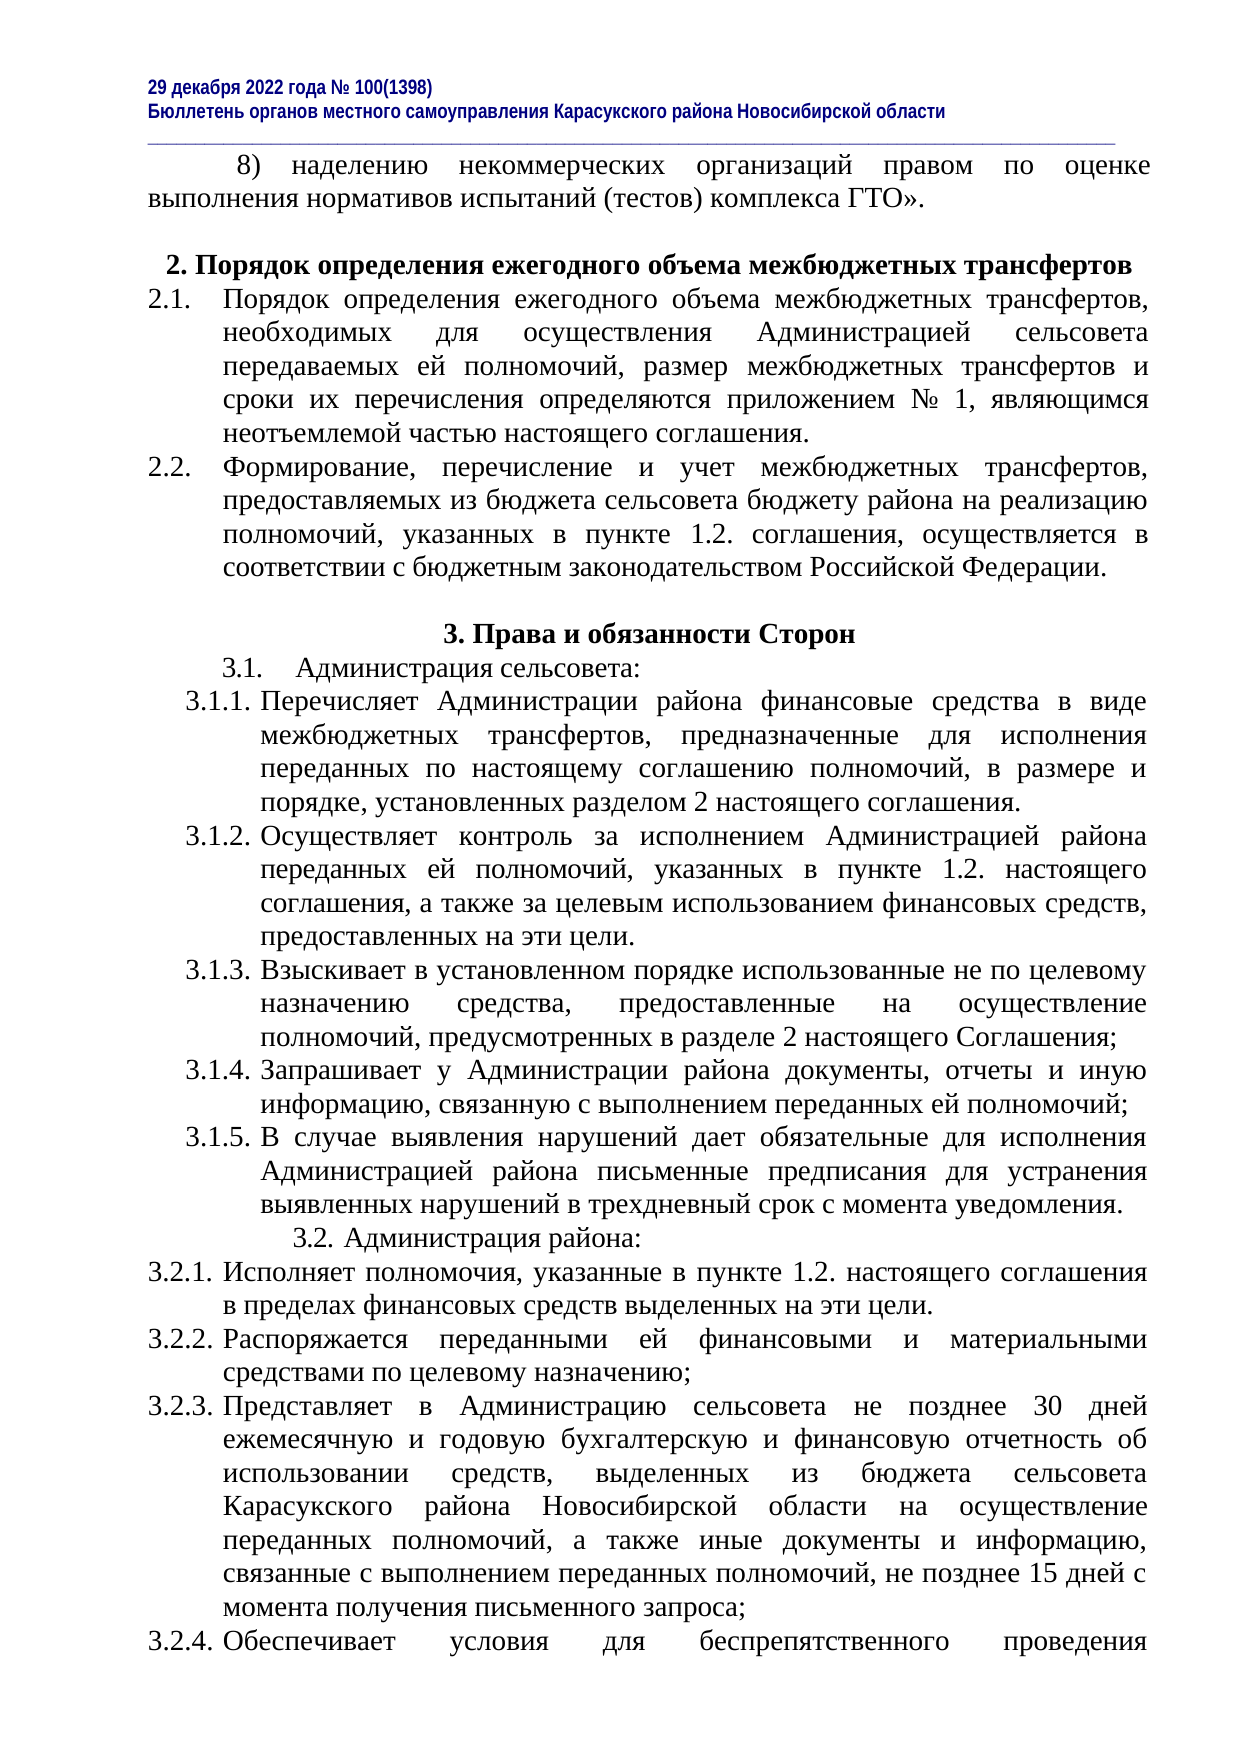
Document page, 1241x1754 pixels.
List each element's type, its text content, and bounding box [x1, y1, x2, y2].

list Взыскивает в установленном порядке использованные не по целевому назначению средства, предоставленные на осуществление полномочий, предусмотренных в разделе 2 настоящего Соглашения; [185, 952, 1148, 1052]
text 3.1. Администрация сельсовета: [148, 650, 1152, 683]
text 8) наделению некоммерческих организаций правом по оценке выполнения нормативов испытаний (тестов) комплекса ГТО». [148, 147, 1152, 214]
list Формирование, перечисление и учет межбюджетных трансфертов, предоставляемых из бюджета сельсовета бюджету района на реализацию полномочий, указанных в пункте 1.2. соглашения, осуществляется в соответствии с бюджетным законодательством Российской Федерации. [148, 449, 1149, 583]
list Порядок определения ежегодного объема межбюджетных трансфертов, необходимых для осуществления Администрацией сельсовета передаваемых ей полномочий, размер межбюджетных трансфертов и сроки их перечисления определяются приложением № 1, являющимся неотъемлемой частью настоящего соглашения. [148, 281, 1149, 449]
list Распоряжается переданными ей финансовыми и материальными средствами по целевому назначению; [148, 1321, 1148, 1388]
list В случае выявления нарушений дает обязательные для исполнения Администрацией района письменные предписания для устранения выявленных нарушений в трехдневный срок с момента уведомления. [185, 1119, 1148, 1220]
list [148, 1623, 1148, 1656]
list Исполняет полномочия, указанные в пункте 1.2. настоящего соглашения в пределах финансовых средств выделенных на эти цели. [148, 1254, 1148, 1321]
text 3.2. Администрация района: [292, 1220, 1152, 1254]
list Осуществляет контроль за исполнением Администрацией района переданных ей полномочий, указанных в пункте 1.2. настоящего соглашения, а также за целевым использованием финансовых средств, предоставленных на эти цели. [185, 818, 1148, 952]
text 3. Права и обязанности Сторон [148, 616, 1151, 650]
list Перечисляет Администрации района финансовые средства в виде межбюджетных трансфертов, предназначенные для исполнения переданных по настоящему соглашению полномочий, в размере и порядке, установленных разделом 2 настоящего соглашения. [185, 683, 1148, 818]
text 2. Порядок определения ежегодного объема межбюджетных трансфертов [148, 247, 1151, 281]
list Представляет в Администрацию сельсовета не позднее 30 дней ежемесячную и годовую бухгалтерскую и финансовую отчетность об использовании средств, выделенных из бюджета сельсовета Карасукского района Новосибирской области на осуществление переданных полномочий, а также иные документы и информацию, связанные с выполнением переданных полномочий, не позднее 15 дней с момента получения письменного запроса; [148, 1388, 1148, 1623]
list Запрашивает у Администрации района документы, отчеты и иную информацию, связанную с выполнением переданных ей полномочий; [185, 1052, 1148, 1119]
